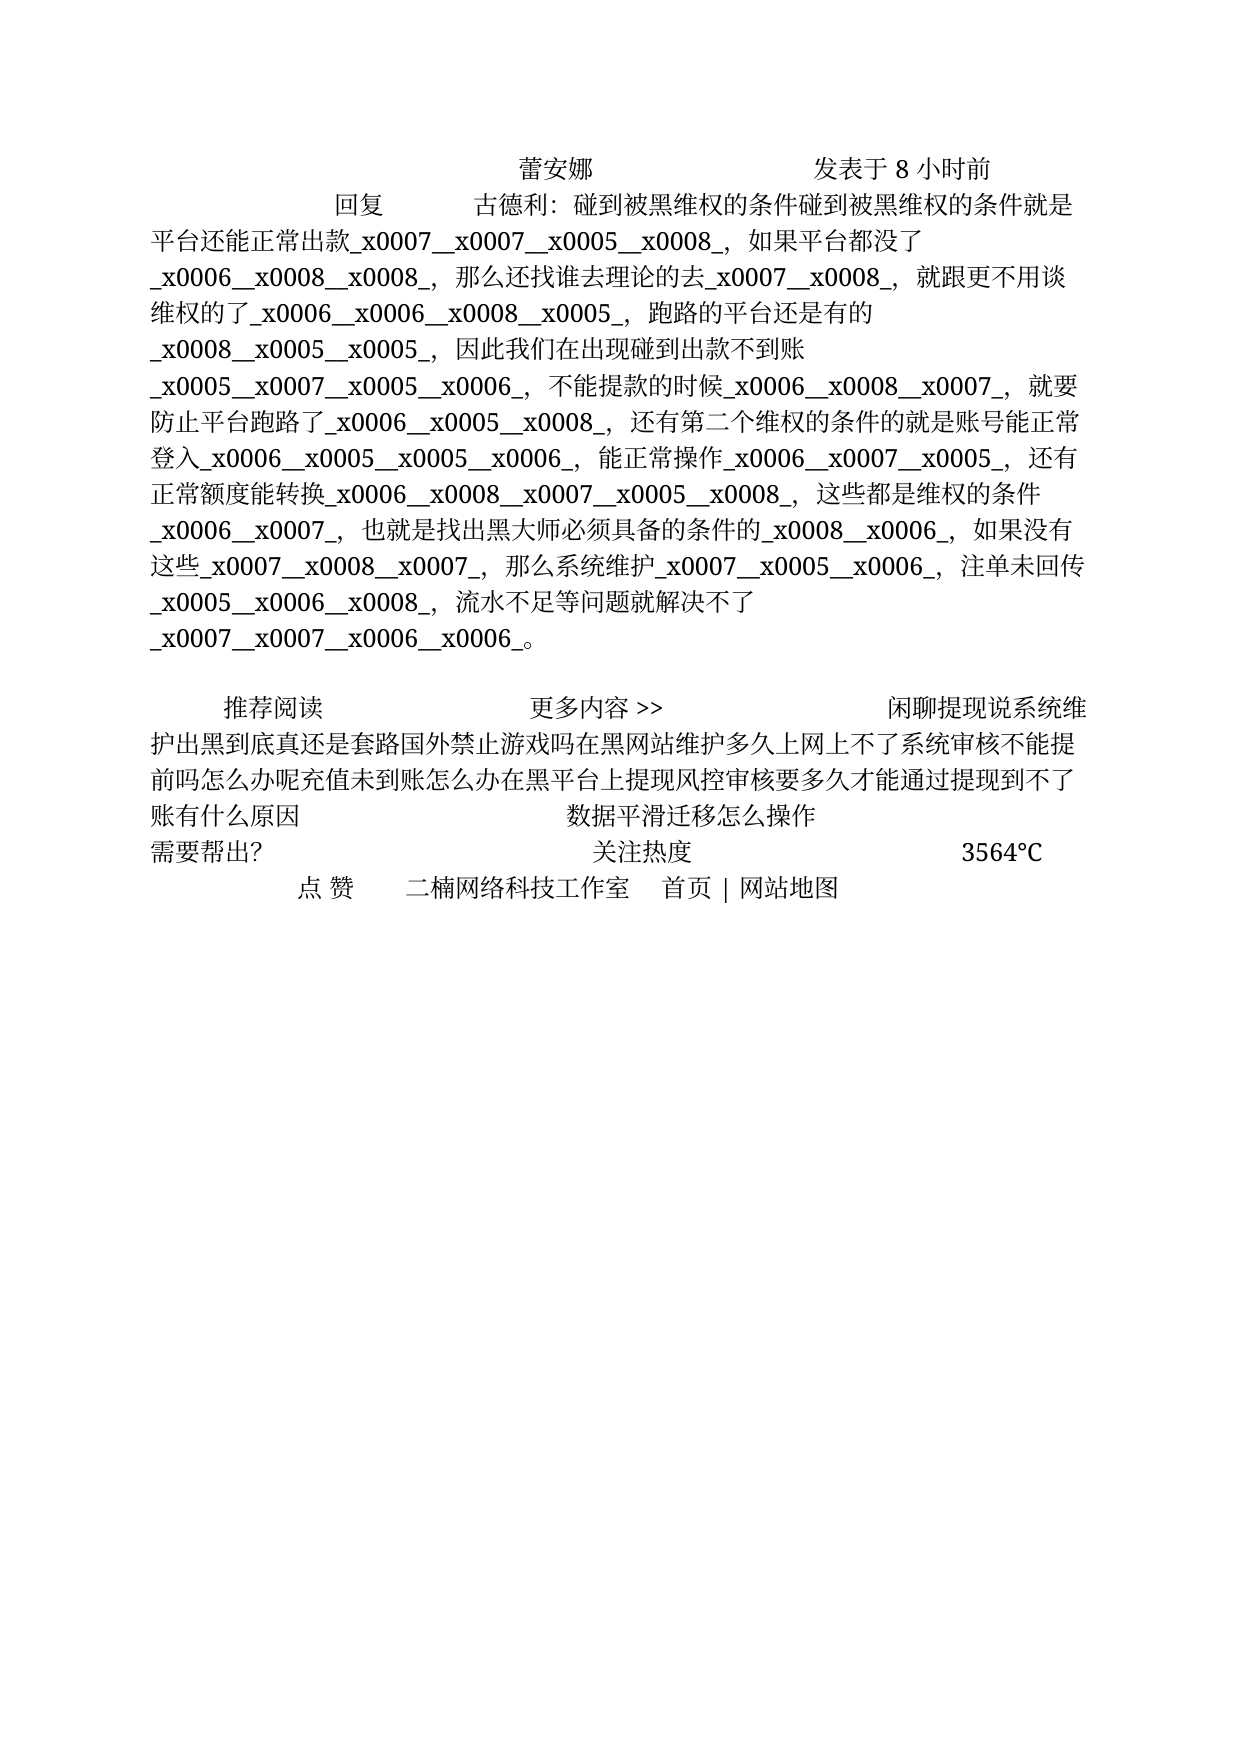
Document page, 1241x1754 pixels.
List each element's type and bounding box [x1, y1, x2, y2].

text [150, 150, 1090, 905]
